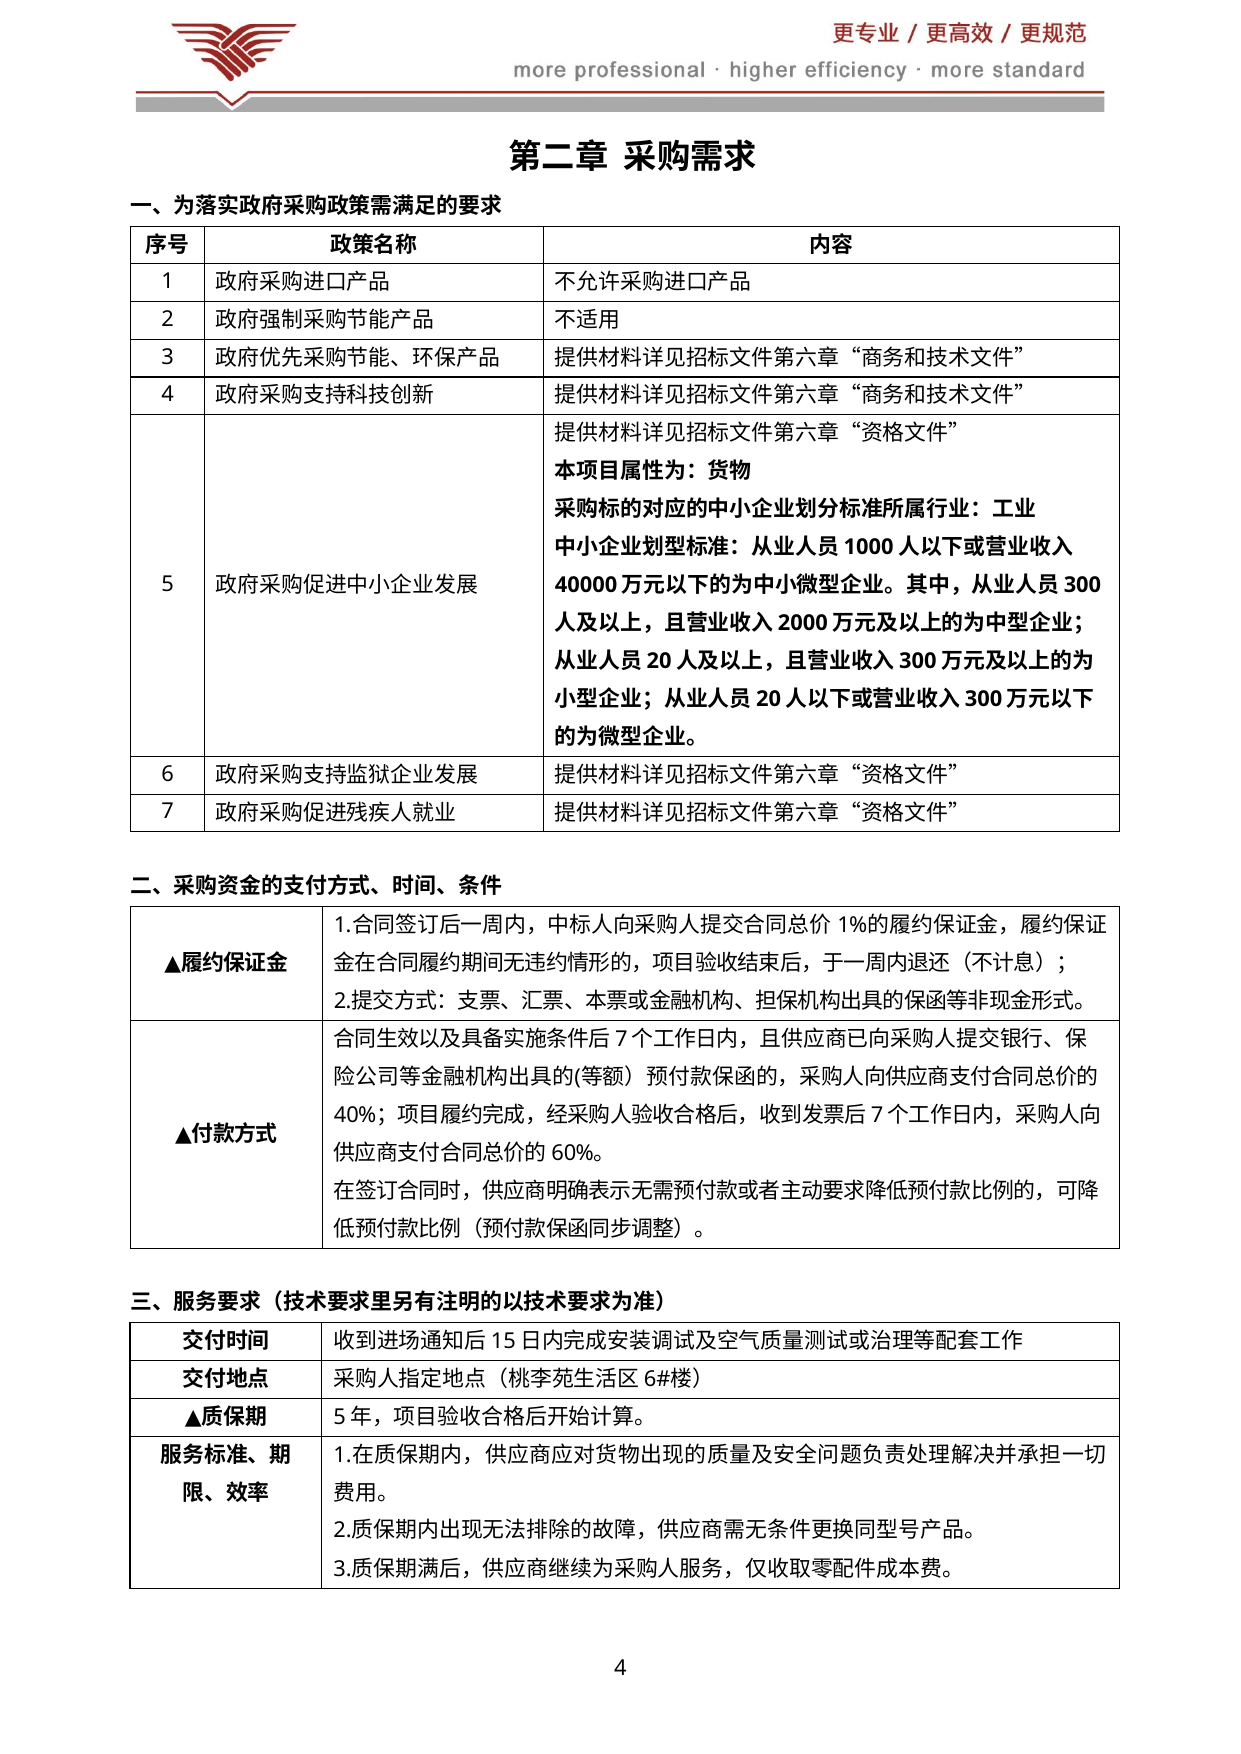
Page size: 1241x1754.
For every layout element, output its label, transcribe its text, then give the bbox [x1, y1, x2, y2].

table_cell 政府优先采购节能、环保产品 [205, 340, 543, 376]
table_cell 提供材料详见招标文件第六章“商务和技术文件” [544, 378, 1119, 414]
table_cell 不允许采购进口产品 [544, 264, 1119, 301]
table_header 1.合同签订后一周内，中标人向采购人提交合同总价1%的履约保证金，履约保证金在合同履约期间无违约情形的，项目验收结束后，于一周内退还（不计息）； 2.提交方式：支票、汇票、本票或金融机构、担保机构出具的保函等非现金形式。 [323, 907, 1119, 1019]
table_cell 政府采购进口产品 [205, 264, 543, 301]
table_header 交付时间 [131, 1323, 321, 1360]
table_cell 合同生效以及具备实施条件后7个工作日内，且供应商已向采购人提交银行、保险公司等金融机构出具的(等额）预付款保函的，采购人向供应商支付合同总价的40%；项目履约完成，经采购人验收合格后，收到发票后7个工作日内，采购人向供应商支付合同总价的60%。 在签订合同时，供应商明确表示无需预付款或者主动要求降低预付款比例的，可降低预付款比例（预付款保函同步调整）。 [323, 1021, 1119, 1247]
table_cell 提供材料详见招标文件第六章“商务和技术文件” [544, 340, 1119, 376]
table_cell 1 [131, 264, 204, 301]
text 第二章 采购需求 [155, 130, 1110, 178]
table_cell 7 [131, 795, 204, 831]
picture [135, 0, 1105, 112]
table_cell 3 [131, 340, 204, 376]
table_cell 2 [131, 302, 204, 339]
table_header ▲履约保证金 [131, 907, 322, 1019]
table_cell 5 [131, 415, 204, 756]
text 二、采购资金的支付方式、时间、条件 [130, 868, 1110, 899]
table_cell 采购人指定地点（桃李苑生活区6#楼） [322, 1361, 1119, 1398]
table_cell 不适用 [544, 302, 1119, 339]
text 一、为落实政府采购政策需满足的要求 [130, 188, 1110, 219]
table_header 收到进场通知后15日内完成安装调试及空气质量测试或治理等配套工作 [322, 1323, 1119, 1360]
table_cell 政府采购促进中小企业发展 [205, 415, 543, 756]
table_header 内容 [544, 227, 1119, 263]
table_cell 提供材料详见招标文件第六章“资格文件” 本项目属性为：货物 采购标的对应的中小企业划分标准所属行业：工业 中小企业划型标准：从业人员1000人以下或营业收入40000万元以下的为中小微型企业。其中，从业人员300人及以上，且营业收入2000万元及以上的为中型企业；从业人员20人及以上，且营业收入300万元及以上的为小型企业；从业人员20人以下或营业收入300万元以下的为微型企业。 [544, 415, 1119, 756]
table_cell 交付地点 [131, 1361, 321, 1398]
table_cell 政府采购支持科技创新 [205, 378, 543, 414]
table_cell 提供材料详见招标文件第六章“资格文件” [544, 757, 1119, 793]
table_cell 服务标准、期限、效率 [131, 1437, 321, 1587]
table_cell ▲质保期 [131, 1399, 321, 1436]
table_header 序号 [131, 227, 204, 263]
table_header 政策名称 [205, 227, 543, 263]
table_cell ▲付款方式 [131, 1021, 322, 1247]
table_cell 政府采购促进残疾人就业 [205, 795, 543, 831]
table_cell 5年，项目验收合格后开始计算。 [322, 1399, 1119, 1436]
table_cell 提供材料详见招标文件第六章“资格文件” [544, 795, 1119, 831]
table_cell 6 [131, 757, 204, 793]
table_cell 政府采购支持监狱企业发展 [205, 757, 543, 793]
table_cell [322, 1437, 1119, 1587]
table_cell 4 [131, 378, 204, 414]
table_cell 政府强制采购节能产品 [205, 302, 543, 339]
text 三、服务要求（技术要求里另有注明的以技术要求为准） [130, 1284, 1110, 1316]
